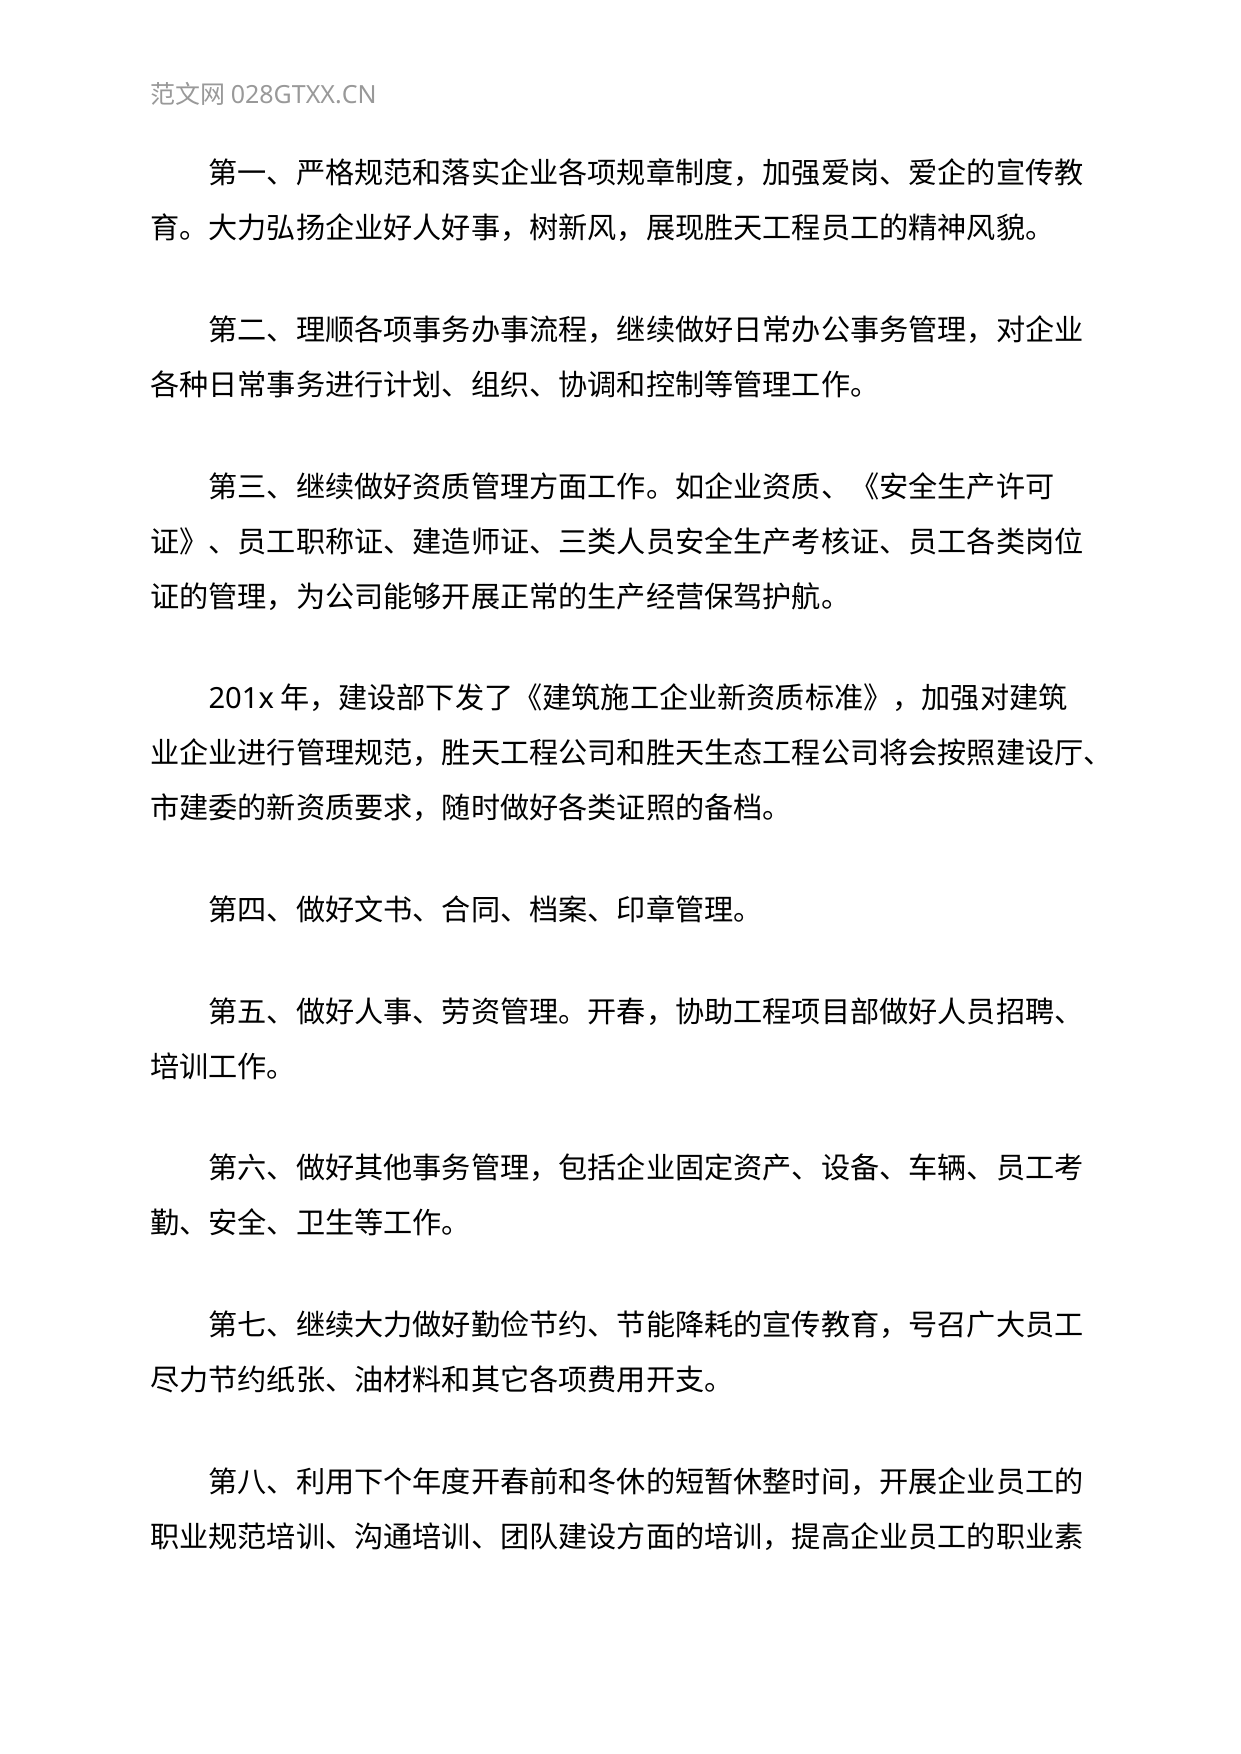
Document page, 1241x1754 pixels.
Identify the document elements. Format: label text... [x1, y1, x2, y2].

text 第二、理顺各项事务办事流程，继续做好日常办公事务管理，对企业各种日常事务进行计划、组织、协调和控制等管理工作。 [150, 307, 1090, 404]
text 第三、继续做好资质管理方面工作。如企业资质、《安全生产许可证》、员工职称证、建造师证、三类人员安全生产考核证、员工各类岗位证的管理，为公司能够开展正常的生产经营保驾护航。 [150, 463, 1090, 615]
text 第一、严格规范和落实企业各项规章制度，加强爱岗、爱企的宣传教育。大力弘扬企业好人好事，树新风，展现胜天工程员工的精神风貌。 [150, 150, 1090, 247]
text 第七、继续大力做好勤俭节约、节能降耗的宣传教育，号召广大员工尽力节约纸张、油材料和其它各项费用开支。 [150, 1302, 1090, 1399]
text 第六、做好其他事务管理，包括企业固定资产、设备、车辆、员工考勤、安全、卫生等工作。 [150, 1145, 1090, 1242]
text 第五、做好人事、劳资管理。开春，协助工程项目部做好人员招聘、培训工作。 [150, 988, 1090, 1086]
text 201x年，建设部下发了《建筑施工企业新资质标准》，加强对建筑业企业进行管理规范，胜天工程公司和胜天生态工程公司将会按照建设厅、市建委的新资质要求，随时做好各类证照的备档。 [150, 675, 1090, 827]
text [150, 1458, 1090, 1556]
text 第四、做好文书、合同、档案、印章管理。 [150, 887, 1090, 929]
